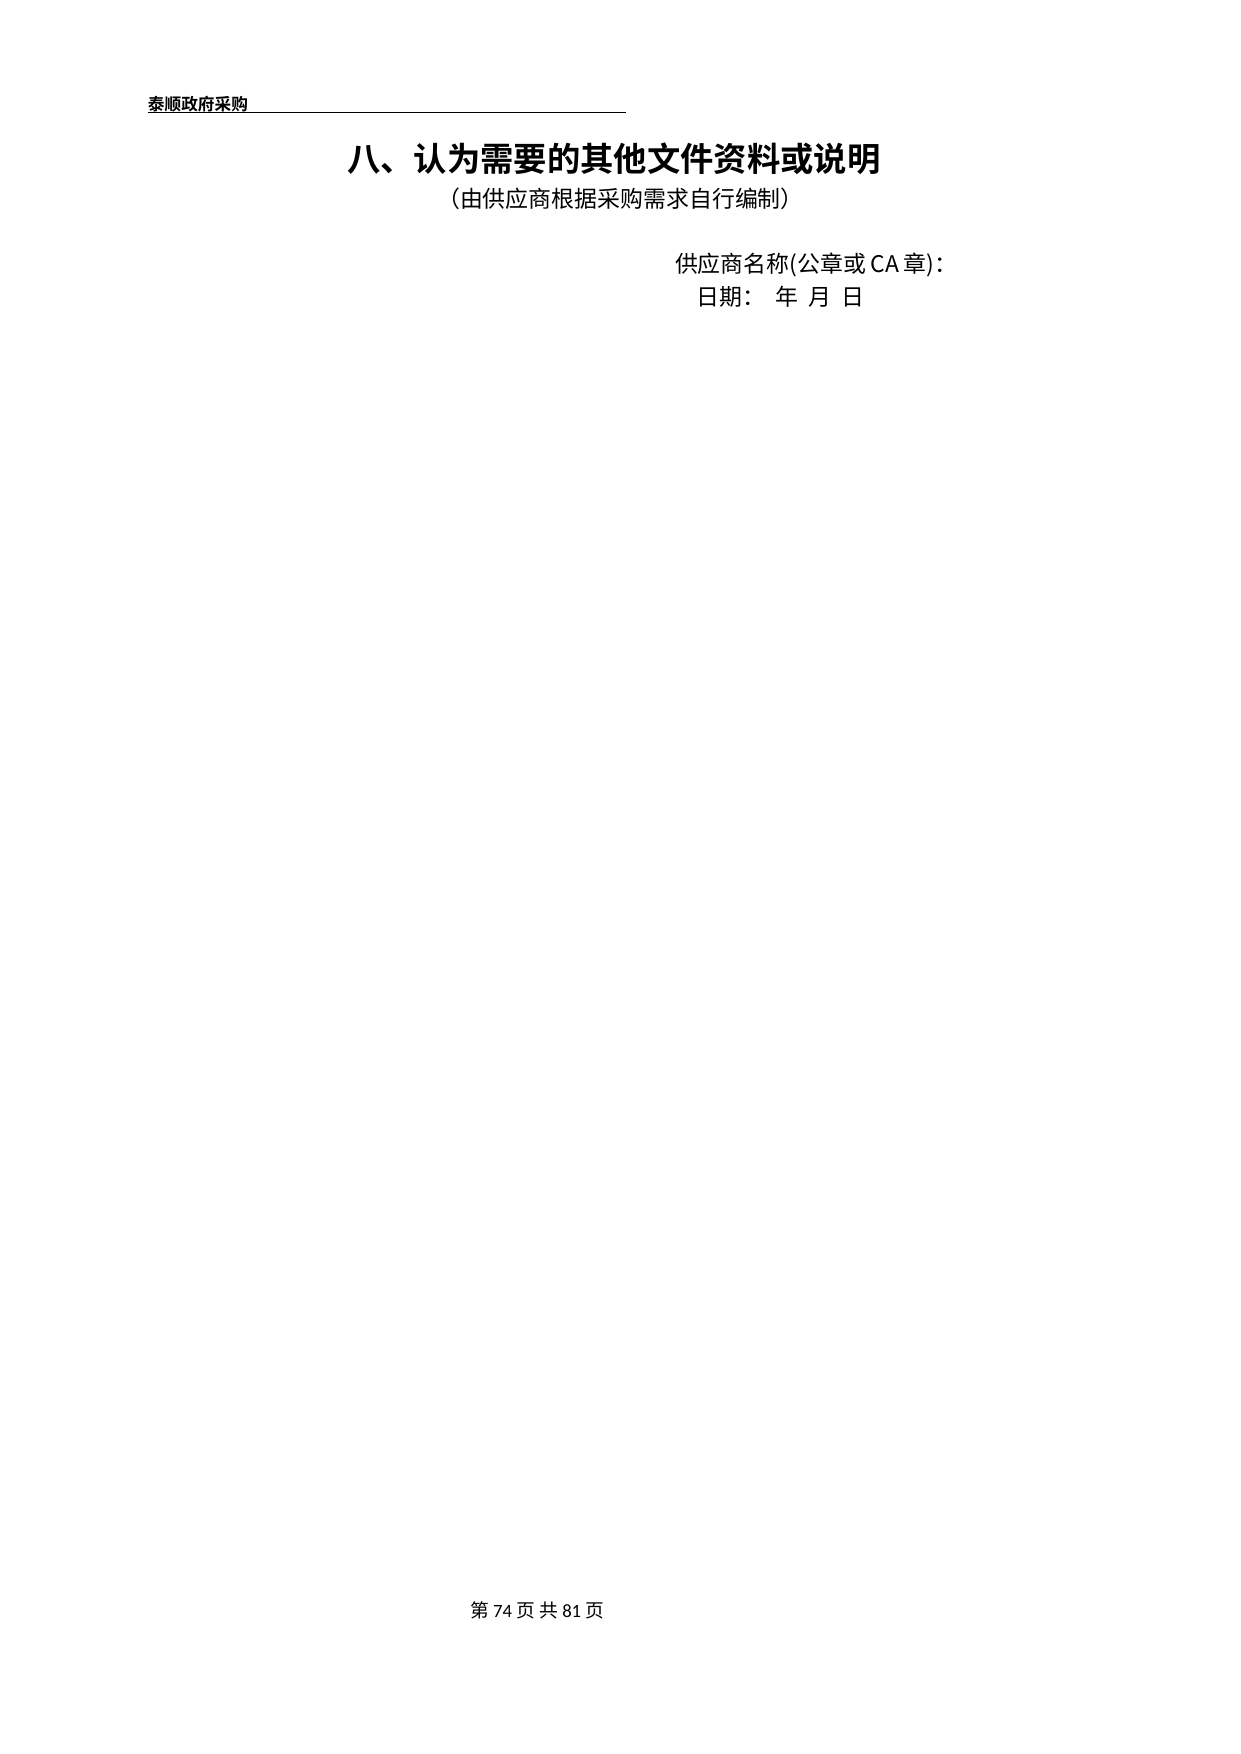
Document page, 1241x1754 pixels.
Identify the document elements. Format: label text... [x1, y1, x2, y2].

text 供应商名称(公章或CA章)： [148, 246, 1092, 279]
text 日期： 年 月 日 [148, 279, 1092, 312]
text 八、认为需要的其他文件资料或说明 [148, 133, 1092, 181]
text （由供应商根据采购需求自行编制） [148, 181, 1092, 214]
